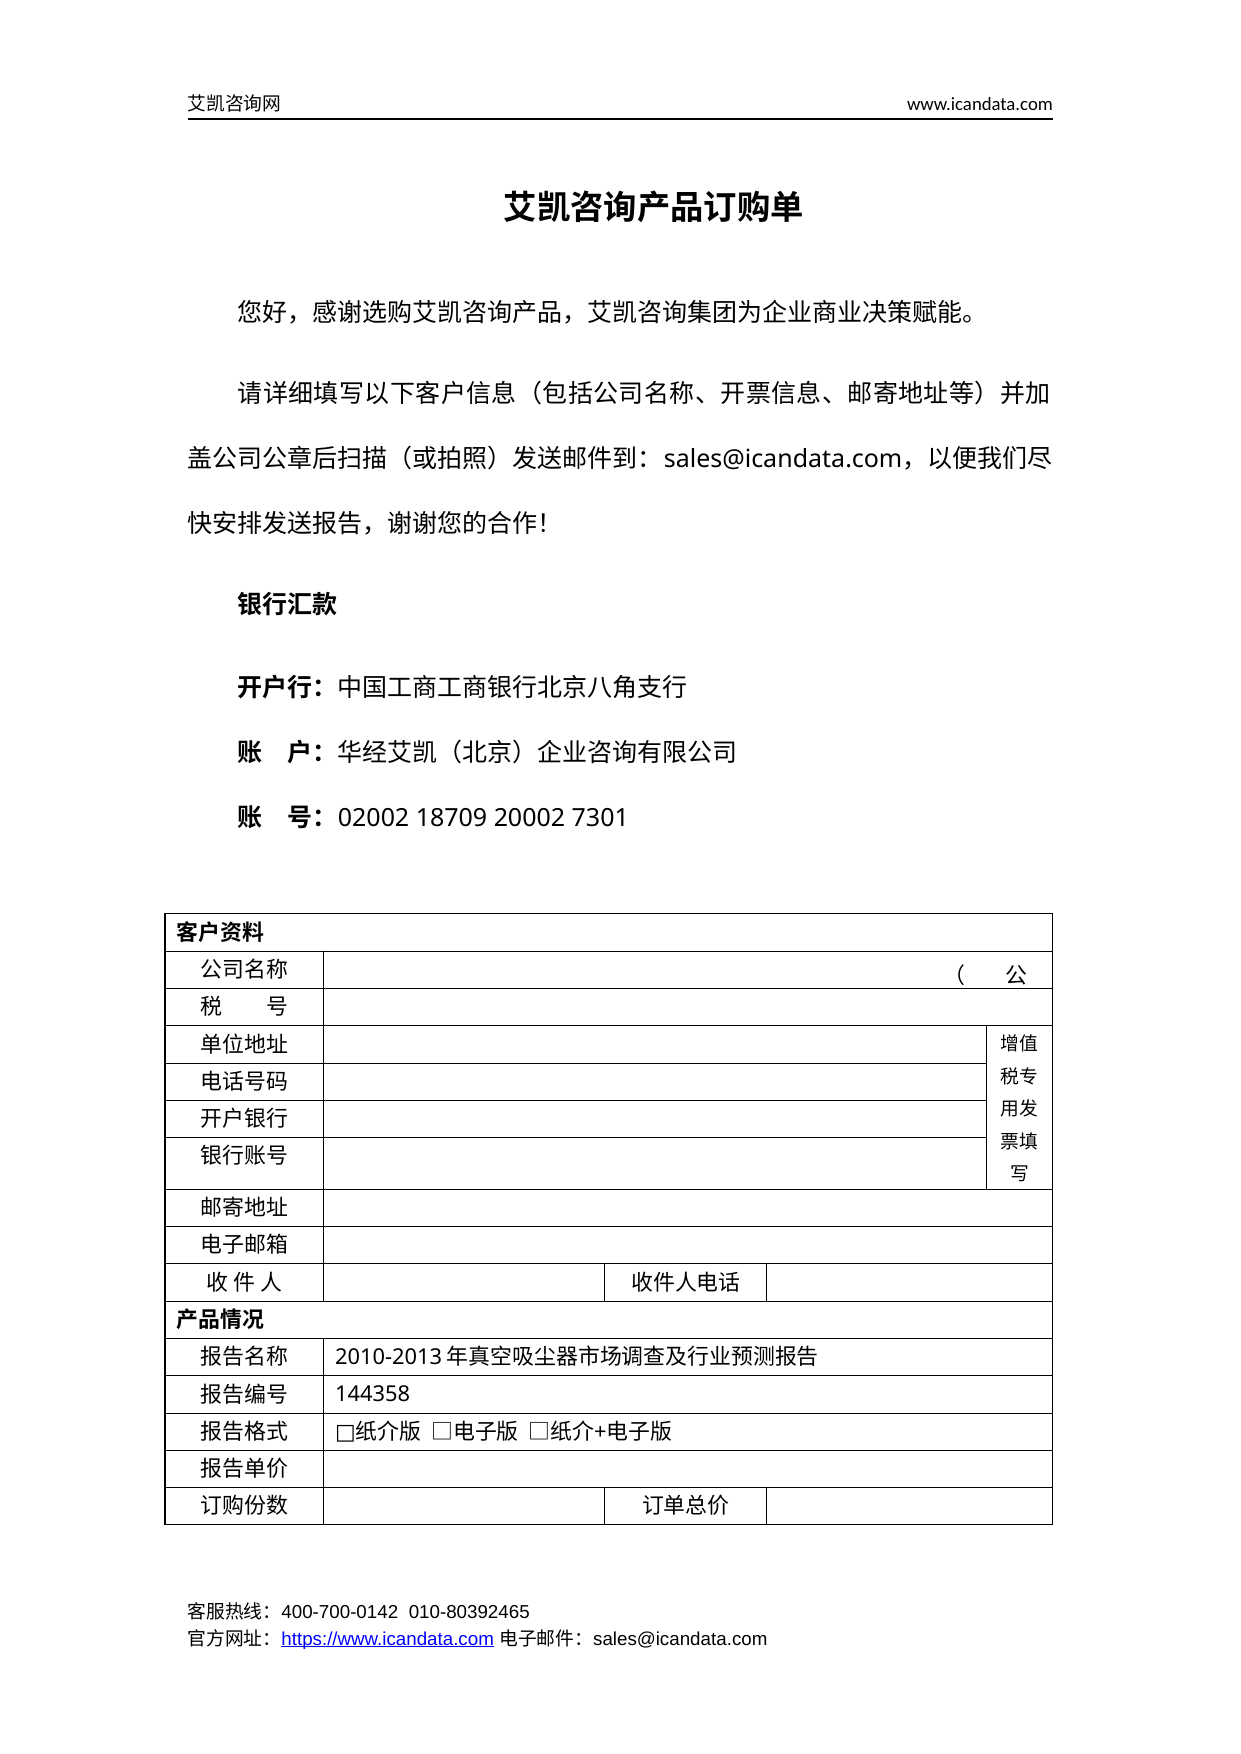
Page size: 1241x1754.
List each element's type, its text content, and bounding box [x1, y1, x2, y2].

table_cell 报告格式 [166, 1414, 323, 1450]
table_cell 144358 [324, 1376, 1052, 1412]
table_cell [324, 1227, 1052, 1263]
table_cell 收件人电话 [605, 1264, 766, 1301]
table_cell 增值税专用发票填写 [987, 1026, 1052, 1189]
table_cell [324, 1488, 604, 1524]
text 银行汇款 [187, 570, 1053, 635]
table_cell 订单总价 [605, 1488, 766, 1524]
table_cell 报告单价 [166, 1451, 323, 1487]
table_header 客户资料 [166, 914, 1052, 951]
table_cell [767, 1488, 1052, 1524]
table_cell 2010-2013年真空吸尘器市场调查及行业预测报告 [324, 1339, 1052, 1375]
table_cell 邮寄地址 [166, 1190, 323, 1226]
table_cell 单位地址 [166, 1026, 323, 1062]
text 艾凯咨询产品订购单 [187, 172, 1053, 237]
table_cell [324, 1101, 986, 1137]
table_cell 订购份数 [166, 1488, 323, 1524]
table_cell 税 号 [166, 989, 323, 1025]
text 开户行：中国工商工商银行北京八角支行 [187, 653, 1053, 718]
table_cell [324, 989, 1052, 1025]
table_cell 电子邮箱 [166, 1227, 323, 1263]
table_cell 收 件 人 [166, 1264, 323, 1301]
table_cell [324, 1451, 1052, 1487]
table_cell [324, 1064, 986, 1100]
table_cell 银行账号 [166, 1138, 323, 1189]
table_cell [324, 1190, 1052, 1226]
table_cell 报告名称 [166, 1339, 323, 1375]
table_cell 开户银行 [166, 1101, 323, 1137]
table_cell 电话号码 [166, 1064, 323, 1100]
text 账 户：华经艾凯（北京）企业咨询有限公司 [187, 718, 1053, 783]
table_cell [324, 1138, 986, 1189]
table_cell [767, 1264, 1052, 1301]
table_cell [324, 1026, 986, 1062]
table_cell 产品情况 [166, 1302, 1052, 1338]
text 账 号：02002 18709 20002 7301 [187, 783, 1053, 848]
table_cell 报告编号 [166, 1376, 323, 1412]
text 请详细填写以下客户信息（包括公司名称、开票信息、邮寄地址等）并加盖公司公章后扫描（或拍照）发送邮件到：sales@icandata.com，以便我们尽快安排发送报告，谢谢您的合作！ [187, 359, 1053, 554]
table_cell 公司名称 [166, 952, 323, 988]
text 您好，感谢选购艾凯咨询产品，艾凯咨询集团为企业商业决策赋能。 [187, 278, 1053, 343]
table_cell [324, 1264, 604, 1301]
table_cell □纸介版 □电子版 □纸介+电子版 [324, 1414, 1052, 1450]
table_cell [324, 952, 1052, 988]
